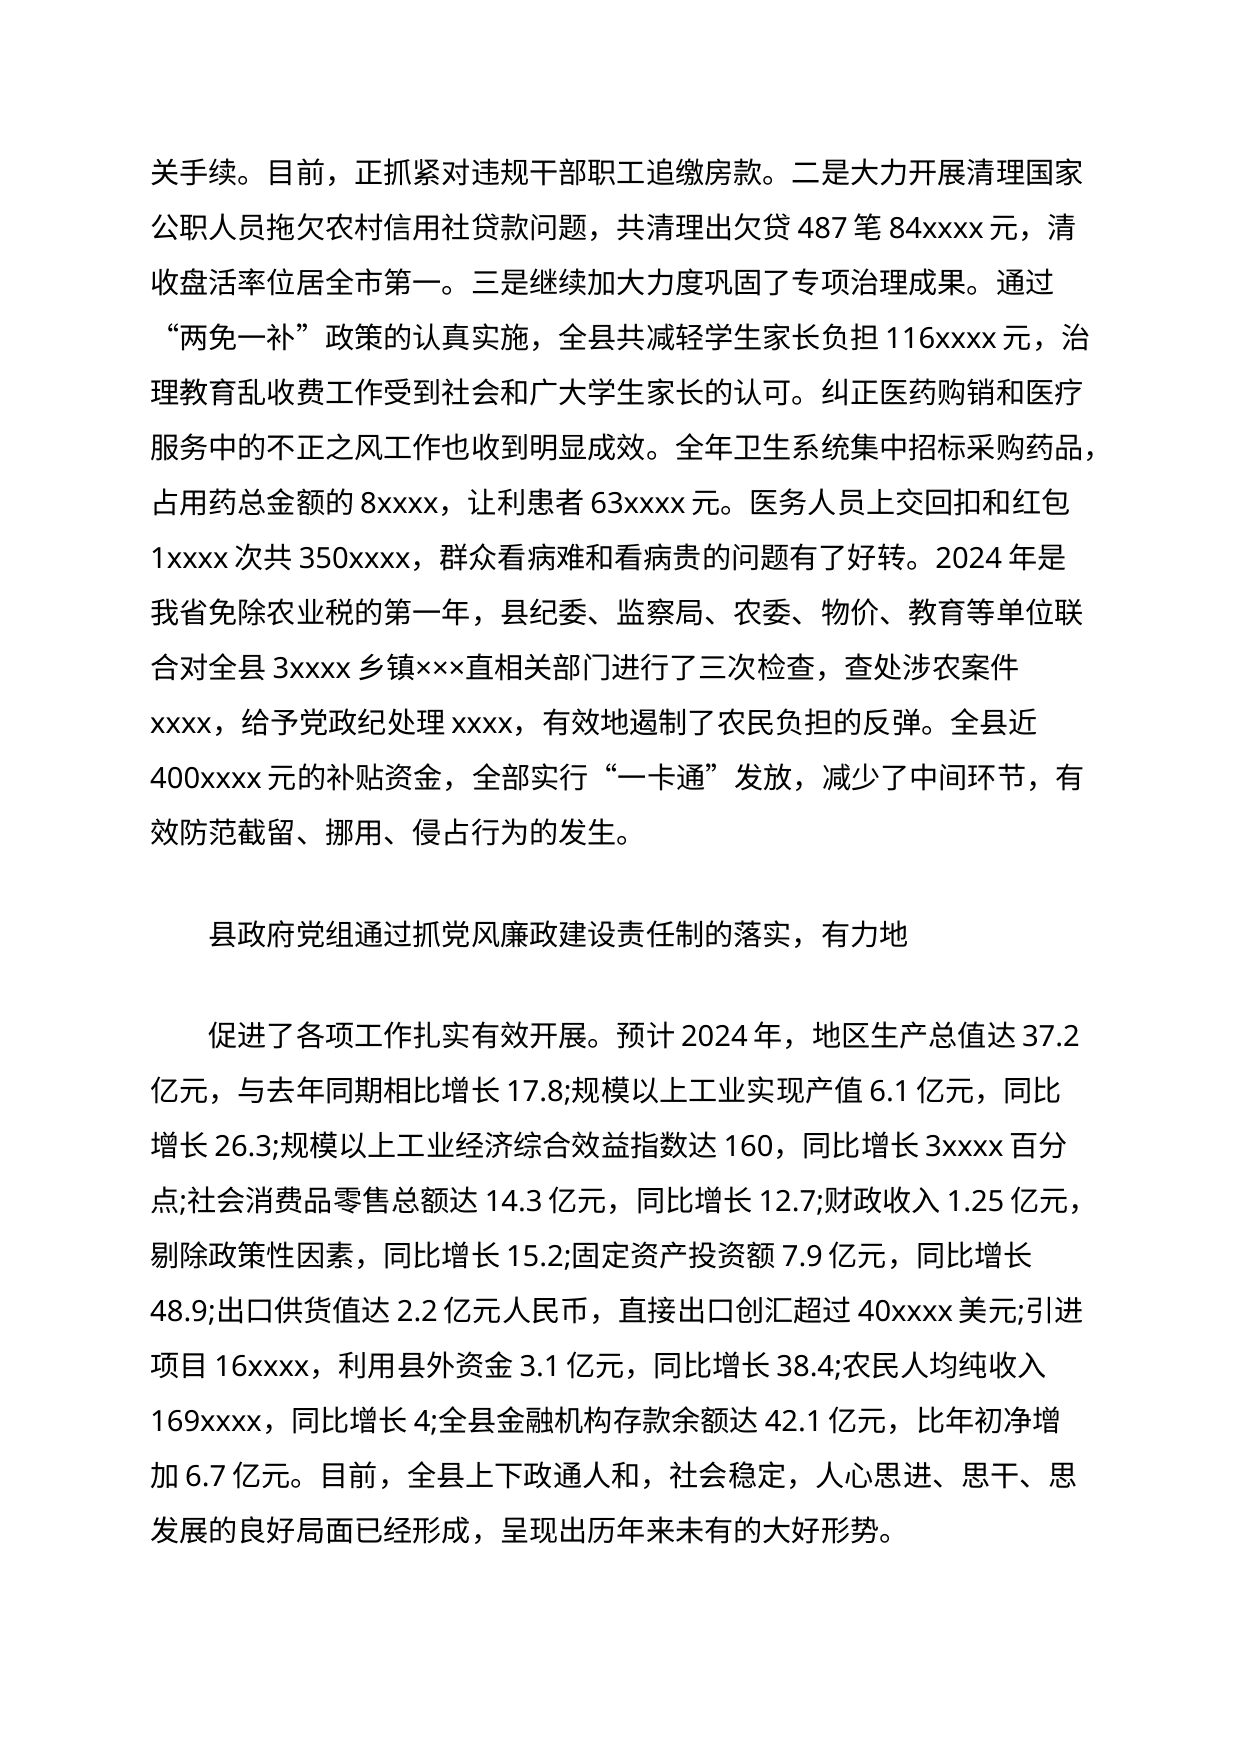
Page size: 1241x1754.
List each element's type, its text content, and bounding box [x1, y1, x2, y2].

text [150, 150, 1090, 852]
text 县政府党组通过抓党风廉政建设责任制的落实，有力地 [150, 911, 1090, 953]
text 促进了各项工作扎实有效开展。预计2024年，地区生产总值达37.2亿元，与去年同期相比增长17.8;规模以上工业实现产值6.1亿元，同比增长26.3;规模以上工业经济综合效益指数达160，同比增长3xxxx百分点;社会消费品零售总额达14.3亿元，同比增长12.7;财政收入1.25亿元，剔除政策性因素，同比增长15.2;固定资产投资额7.9亿元，同比增长48.9;出口供货值达2.2亿元人民币，直接出口创汇超过40xxxx美元;引进项目16xxxx，利用县外资金3.1亿元，同比增长38.4;农民人均纯收入169xxxx，同比增长4;全县金融机构存款余额达42.1亿元，比年初净增加6.7亿元。目前，全县上下政通人和，社会稳定，人心思进、思干、思发展的良好局面已经形成，呈现出历年来未有的大好形势。 [150, 1013, 1090, 1550]
